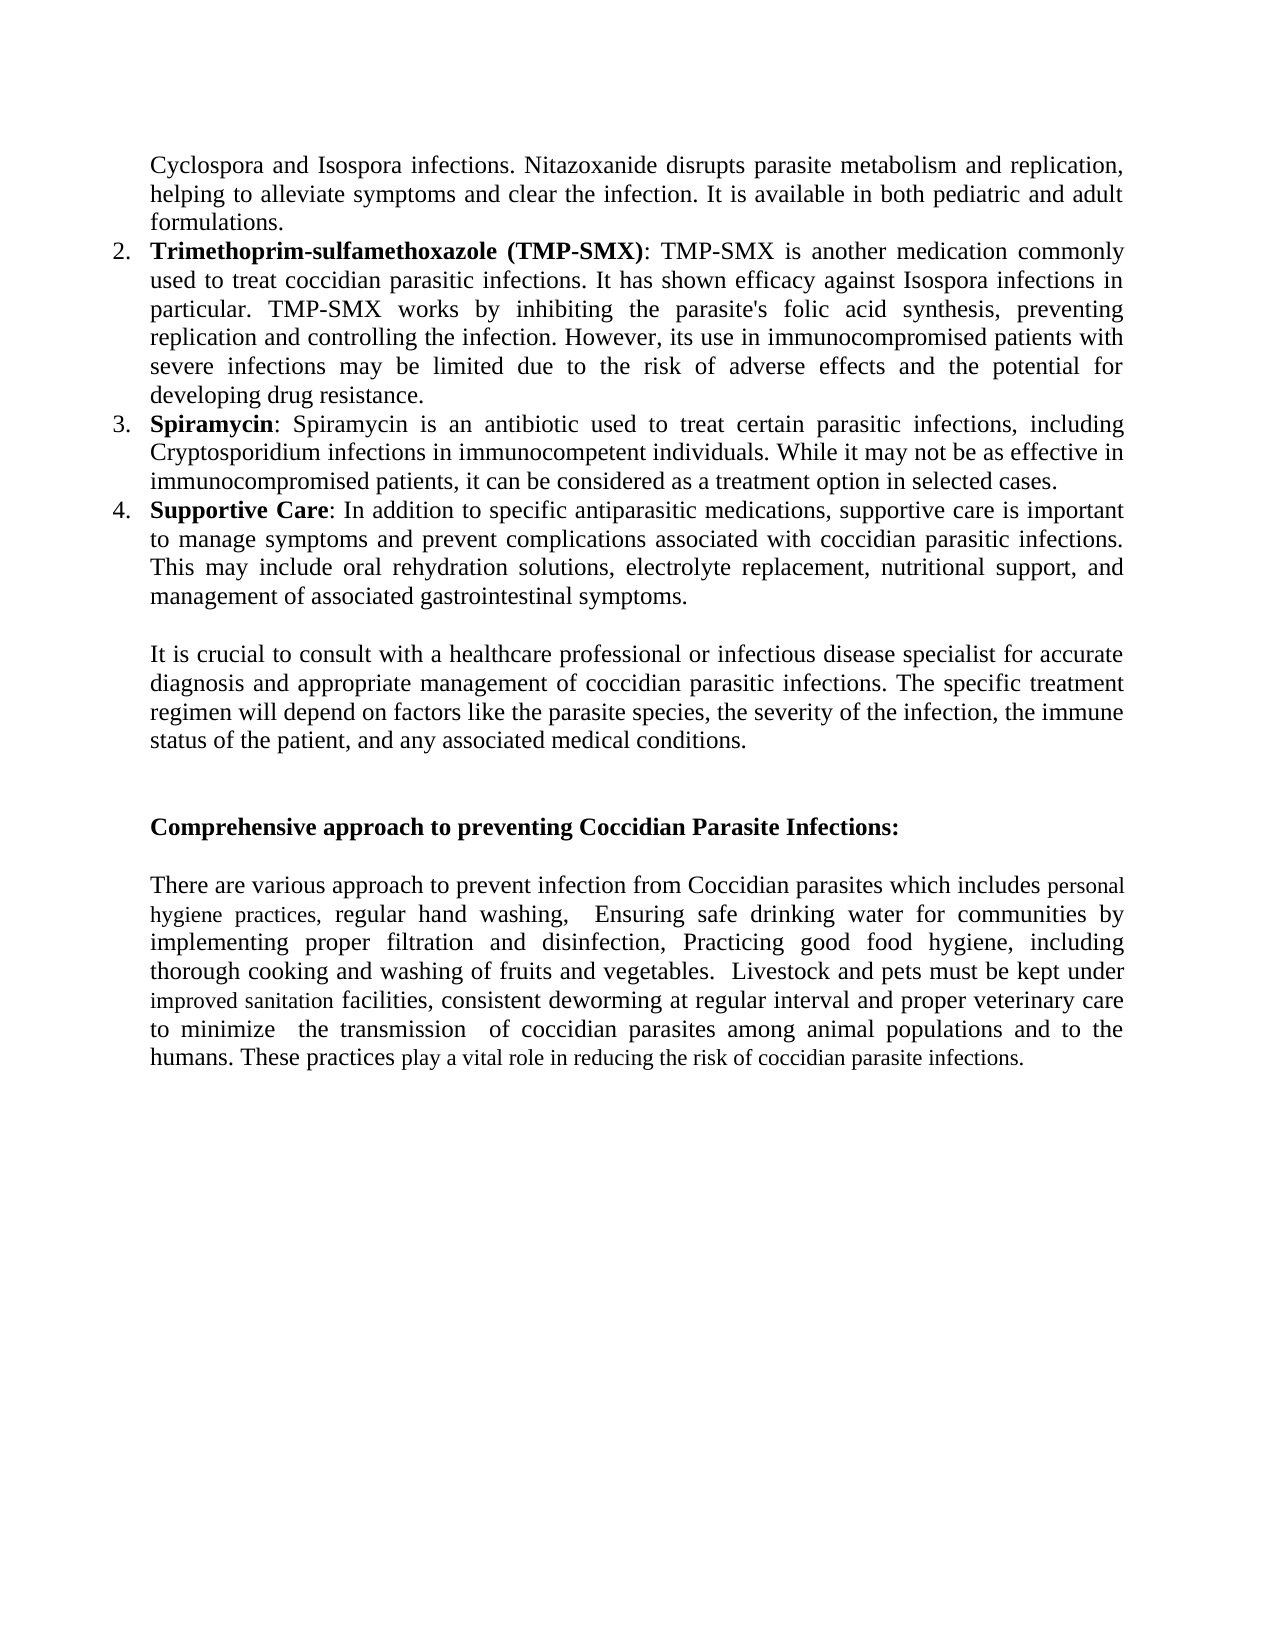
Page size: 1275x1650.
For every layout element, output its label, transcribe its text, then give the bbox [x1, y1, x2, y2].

text There are various approach to prevent infection from Coccidian parasites which includes personal hygiene practices, regular hand washing, Ensuring safe drinking water for communities by implementing proper filtration and disinfection, Practicing good food hygiene, including thorough cooking and washing of fruits and vegetables. Livestock and pets must be kept under improved sanitation facilities, consistent deworming at regular interval and proper veterinary care to minimize the transmission of coccidian parasites among animal populations and to the humans. These practices play a vital role in reducing the risk of coccidian parasite infections. [150, 870, 1125, 1071]
text Comprehensive approach to preventing Coccidian Parasite Infections: [150, 812, 1125, 841]
list Spiramycin: Spiramycin is an antibiotic used to treat certain parasitic infections, including Cryptosporidium infections in immunocompetent individuals. While it may not be as effective in immunocompromised patients, it can be considered as a treatment option in selected cases. [112, 409, 1125, 495]
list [112, 150, 1125, 236]
list Trimethoprim-sulfamethoxazole (TMP-SMX): TMP-SMX is another medication commonly used to treat coccidian parasitic infections. It has shown efficacy against Isospora infections in particular. TMP-SMX works by inhibiting the parasite's folic acid synthesis, preventing replication and controlling the infection. However, its use in immunocompromised patients with severe infections may be limited due to the risk of adverse effects and the potential for developing drug resistance. [112, 236, 1125, 409]
text It is crucial to consult with a healthcare professional or infectious disease specialist for accurate diagnosis and appropriate management of coccidian parasitic infections. The specific treatment regimen will depend on factors like the parasite species, the severity of the infection, the immune status of the patient, and any associated medical conditions. [150, 639, 1125, 754]
list Supportive Care: In addition to specific antiparasitic medications, supportive care is important to manage symptoms and prevent complications associated with coccidian parasitic infections. This may include oral rehydration solutions, electrolyte replacement, nutritional support, and management of associated gastrointestinal symptoms. [112, 495, 1125, 610]
